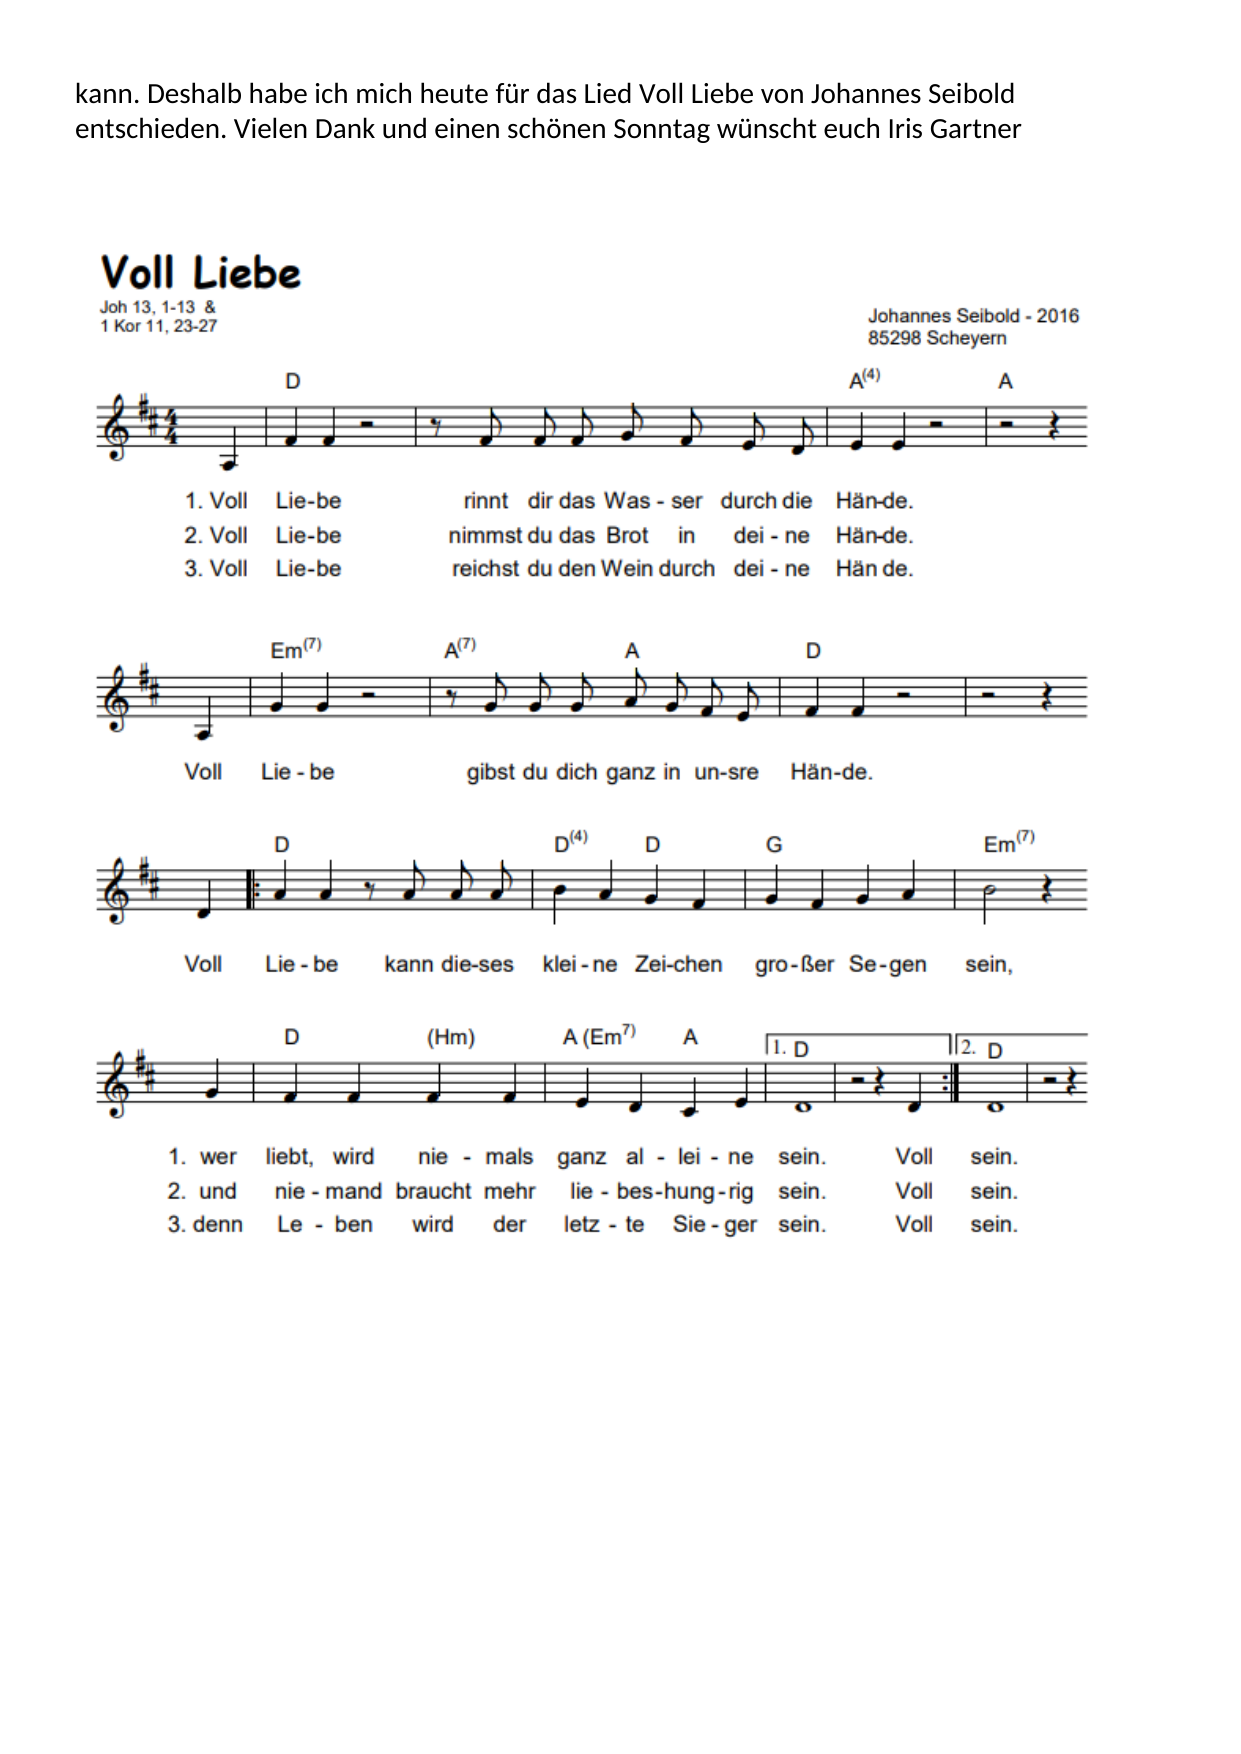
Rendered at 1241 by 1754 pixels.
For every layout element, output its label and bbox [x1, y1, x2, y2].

picture [75, 217, 1107, 1270]
text [75, 75, 1165, 146]
